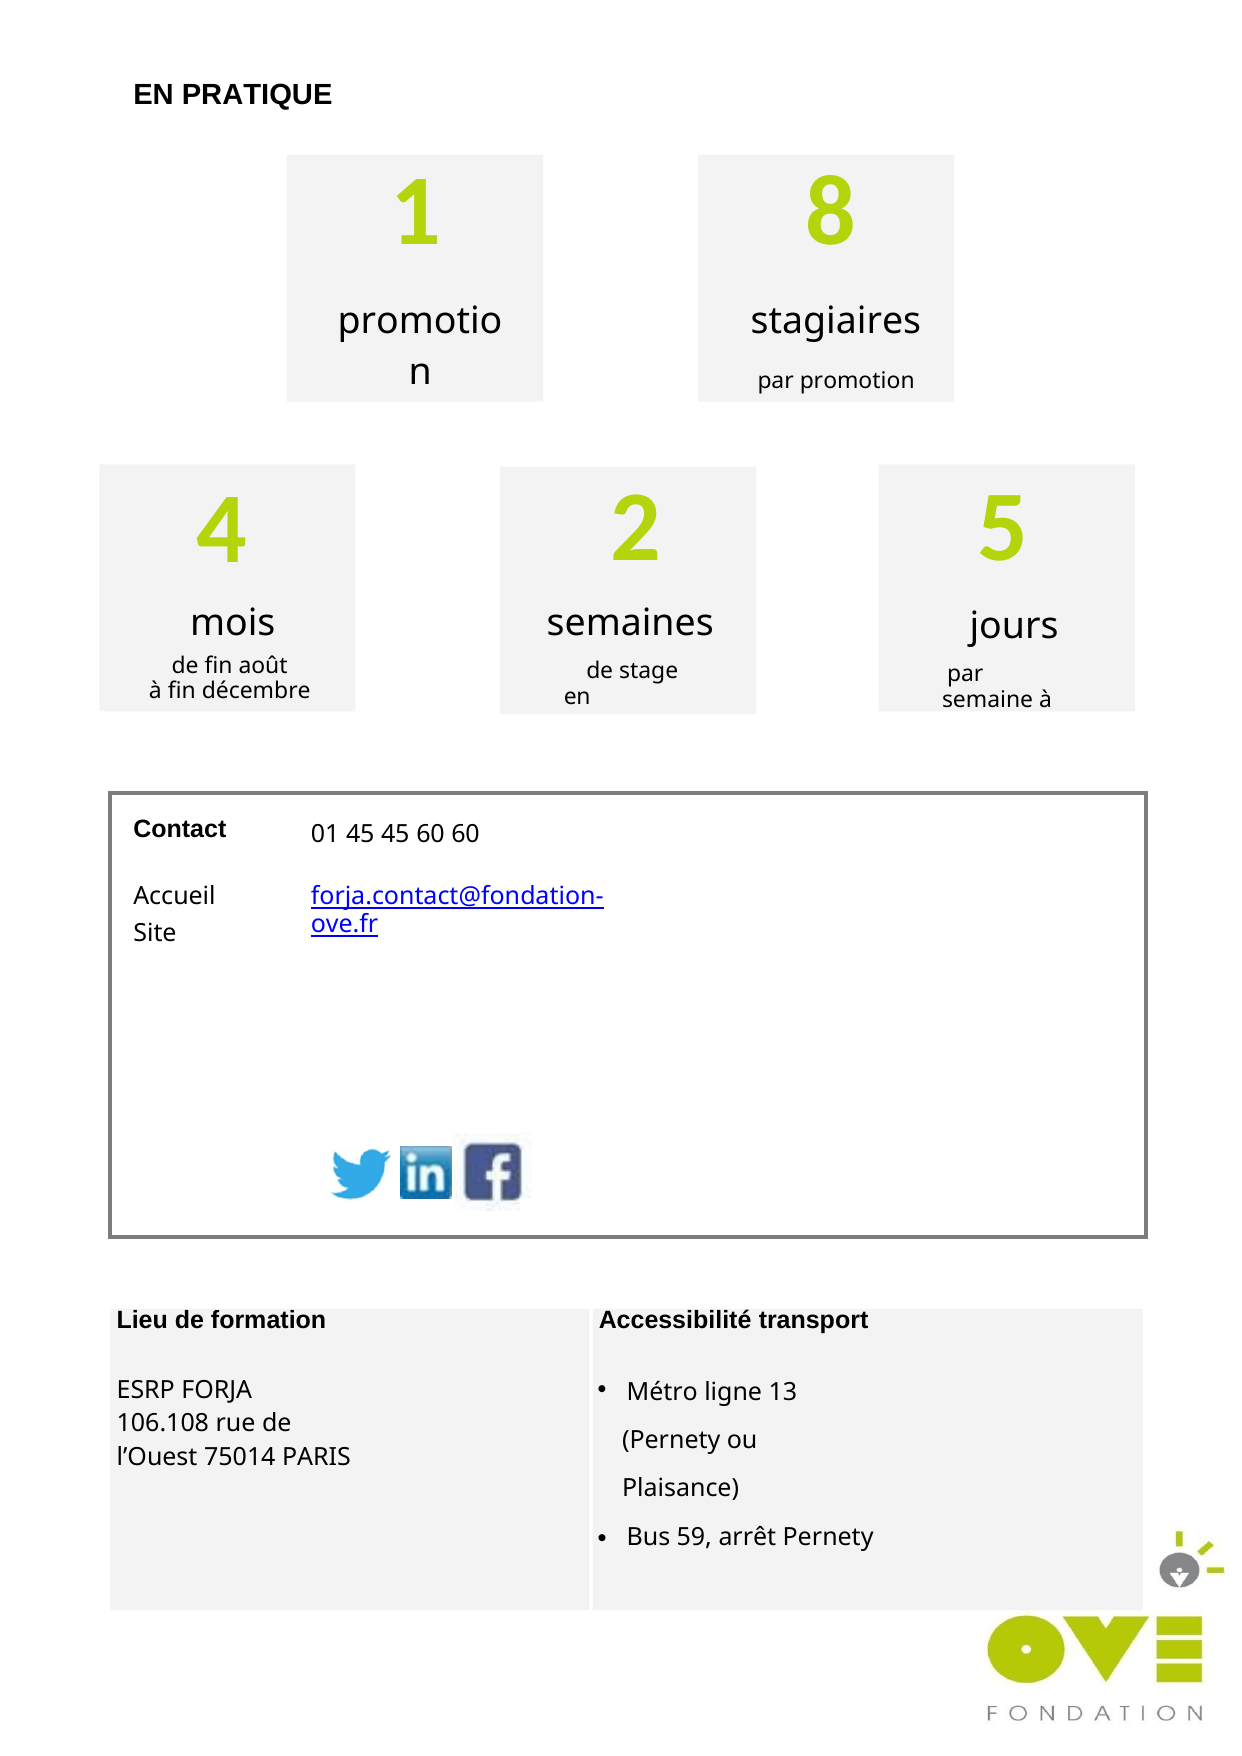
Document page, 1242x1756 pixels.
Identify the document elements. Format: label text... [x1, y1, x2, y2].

subtitle EN PRATIQUE [133, 77, 1173, 111]
picture [400, 1146, 452, 1199]
picture [330, 1148, 391, 1201]
picture [983, 1527, 1228, 1724]
picture [454, 1133, 532, 1211]
